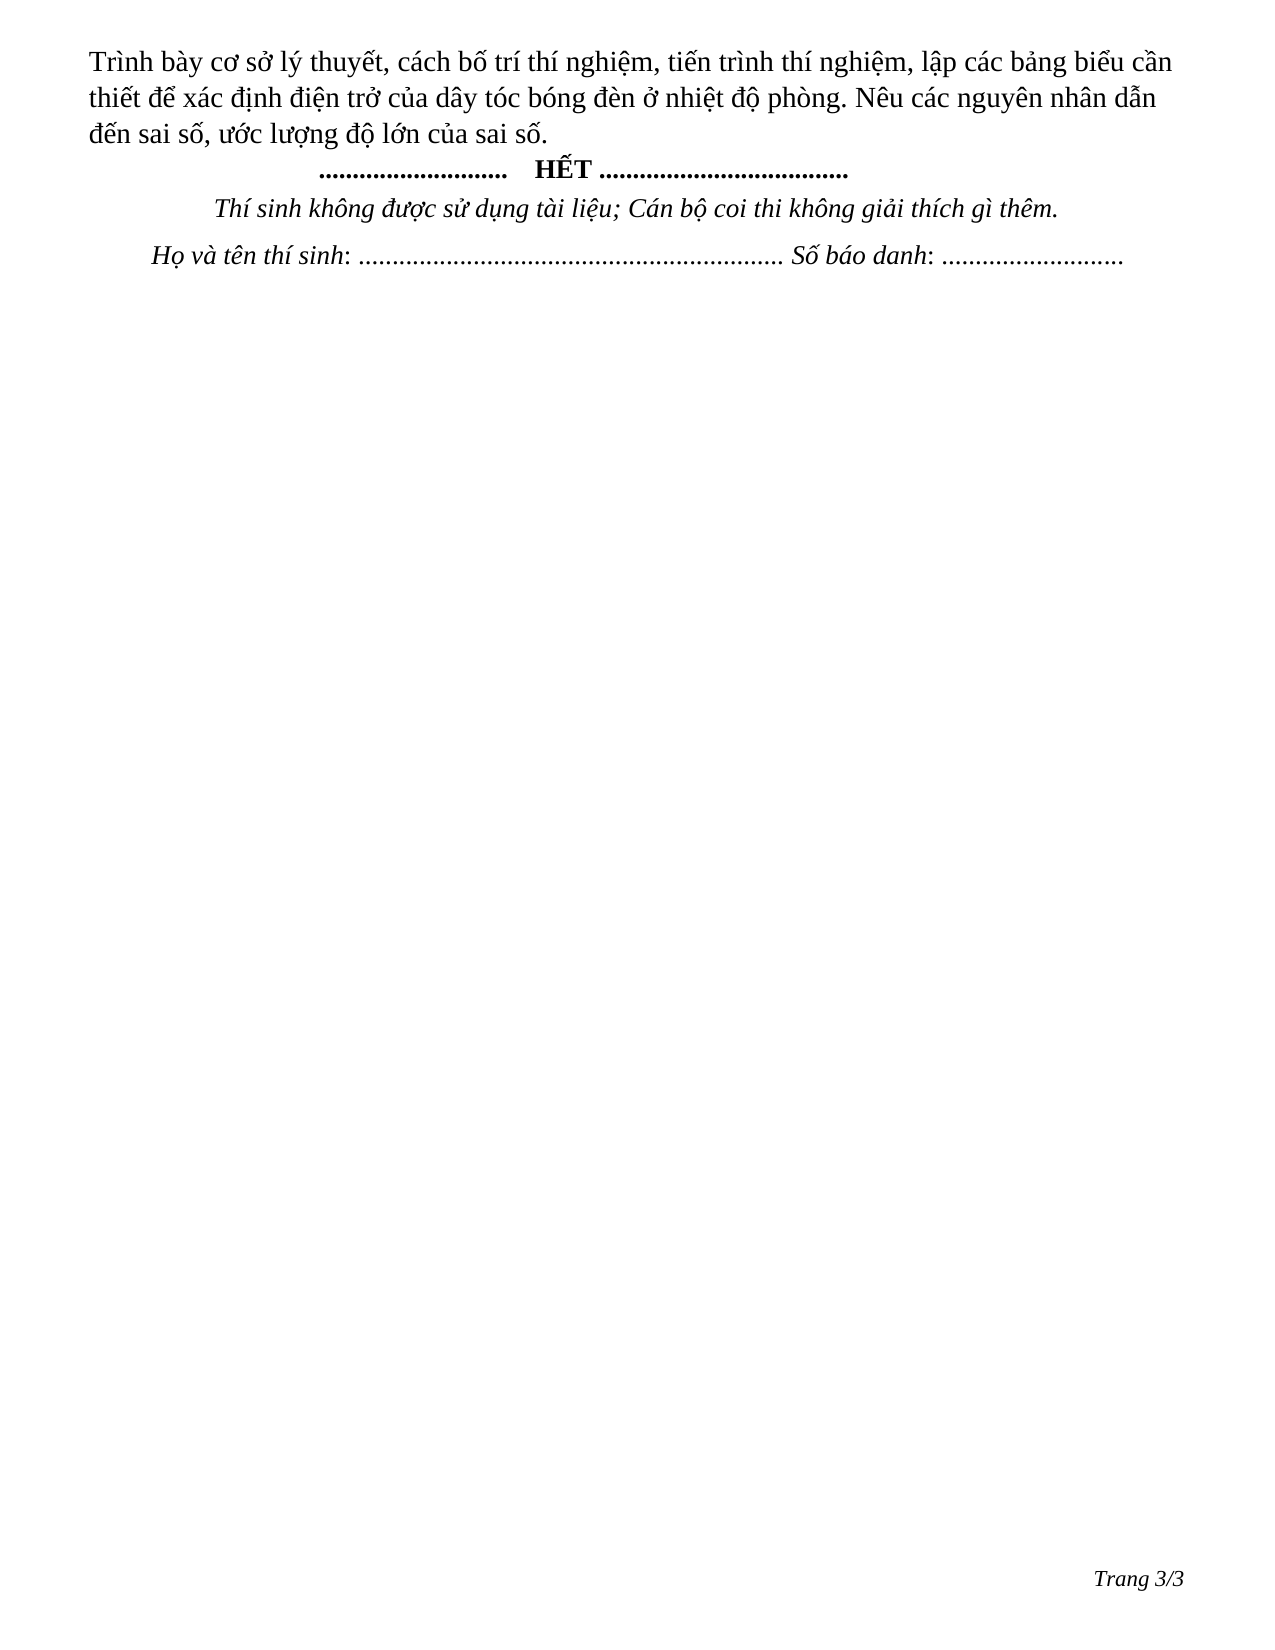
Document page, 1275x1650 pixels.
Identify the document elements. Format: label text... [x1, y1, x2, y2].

text Thí sinh không được sử dụng tài liệu; Cán bộ coi thi không giải thích gì thêm. [89, 193, 1186, 224]
text Trình bày cơ sở lý thuyết, cách bố trí thí nghiệm, tiến trình thí nghiệm, lập các bảng biểu cần thiết để xác định điện trở của dây tóc bóng đèn ở nhiệt độ phòng. Nêu các nguyên nhân dẫn đến sai số, ước lượng độ lớn của sai số. [89, 44, 1186, 150]
text ............................ HẾT ..................................... [89, 153, 1186, 184]
text Họ và tên thí sinh: ............................................................... Số báo danh: ........................... [89, 239, 1186, 270]
